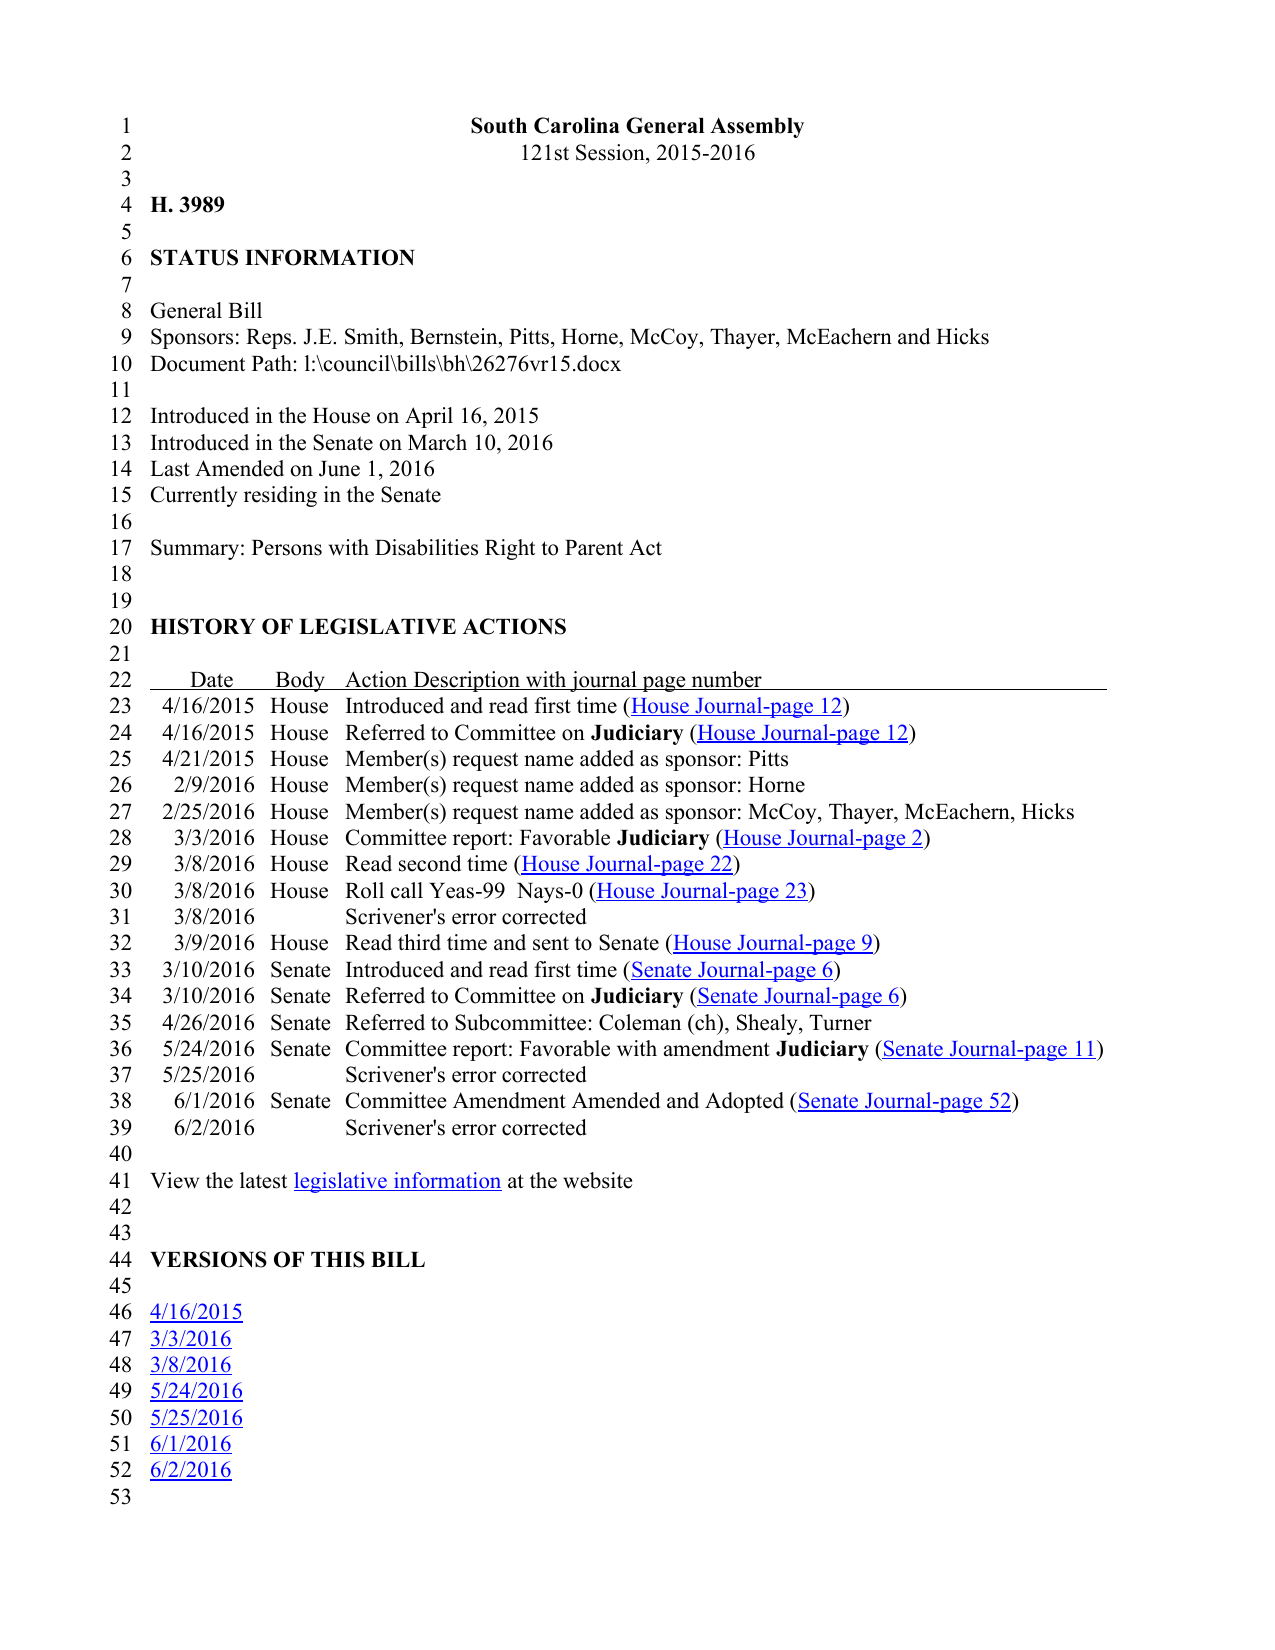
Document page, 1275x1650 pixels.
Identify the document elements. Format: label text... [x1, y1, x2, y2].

text 4/16/2015 House Introduced and read first time (House Journal-page 12) [150, 692, 1125, 719]
text South Carolina General Assembly [150, 112, 1125, 139]
text 5/25/2016 [150, 1404, 1125, 1430]
text 3/3/2016 [150, 1325, 1125, 1351]
text 6/1/2016 Senate Committee Amendment Amended and Adopted (Senate Journal-page 52) [150, 1088, 1125, 1114]
text Last Amended on June 1, 2016 [150, 455, 1125, 481]
text 5/24/2016 Senate Committee report: Favorable with amendment Judiciary (Senate Journal-page 11) [150, 1035, 1125, 1061]
text Currently residing in the Senate [150, 481, 1125, 508]
text Date Body Action Description with journal page number [150, 666, 1125, 692]
text 4/21/2015 House Member(s) request name added as sponsor: Pitts [150, 745, 1125, 771]
text Summary: Persons with Disabilities Right to Parent Act [150, 534, 1125, 561]
text 3/10/2016 Senate Introduced and read first time (Senate Journal-page 6) [150, 956, 1125, 982]
text 3/8/2016 Scrivener's error corrected [150, 903, 1125, 929]
text 4/16/2015 House Referred to Committee on Judiciary (House Journal-page 12) [150, 719, 1125, 745]
text 3/10/2016 Senate Referred to Committee on Judiciary (Senate Journal-page 6) [150, 982, 1125, 1008]
text 3/9/2016 House Read third time and sent to Senate (House Journal-page 9) [150, 929, 1125, 956]
text 6/1/2016 [150, 1430, 1125, 1457]
text 5/25/2016 Scrivener's error corrected [150, 1061, 1125, 1088]
text 6/2/2016 Scrivener's error corrected [150, 1114, 1125, 1140]
text VERSIONS OF THIS BILL [150, 1246, 1125, 1272]
text STATUS INFORMATION [150, 244, 1125, 271]
text Document Path: l:\council\bills\bh\26276vr15.docx [150, 350, 1125, 376]
text Sponsors: Reps. J.E. Smith, Bernstein, Pitts, Horne, McCoy, Thayer, McEachern and Hicks [150, 323, 1125, 350]
text 6/2/2016 [150, 1457, 1125, 1483]
text Introduced in the Senate on March 10, 2016 [150, 429, 1125, 455]
text 4/26/2016 Senate Referred to Subcommittee: Coleman (ch), Shealy, Turner [150, 1008, 1125, 1035]
text 4/16/2015 [150, 1298, 1125, 1325]
text 3/8/2016 [150, 1351, 1125, 1377]
text 121st Session, 2015-2016 [150, 139, 1125, 165]
text 5/24/2016 [150, 1377, 1125, 1404]
text View the latest legislative information at the website [150, 1167, 1125, 1193]
text Introduced in the House on April 16, 2015 [150, 402, 1125, 429]
text 3/8/2016 House Roll call Yeas-99 Nays-0 (House Journal-page 23) [150, 877, 1125, 903]
text HISTORY OF LEGISLATIVE ACTIONS [150, 613, 1125, 639]
text 3/8/2016 House Read second time (House Journal-page 22) [150, 850, 1125, 877]
text 3/3/2016 House Committee report: Favorable Judiciary (House Journal-page 2) [150, 824, 1125, 850]
text 2/9/2016 House Member(s) request name added as sponsor: Horne [150, 771, 1125, 798]
text H. 3989 [150, 192, 1125, 218]
text 2/25/2016 House Member(s) request name added as sponsor: McCoy, Thayer, McEachern, Hicks [150, 798, 1125, 824]
text General Bill [150, 297, 1125, 323]
